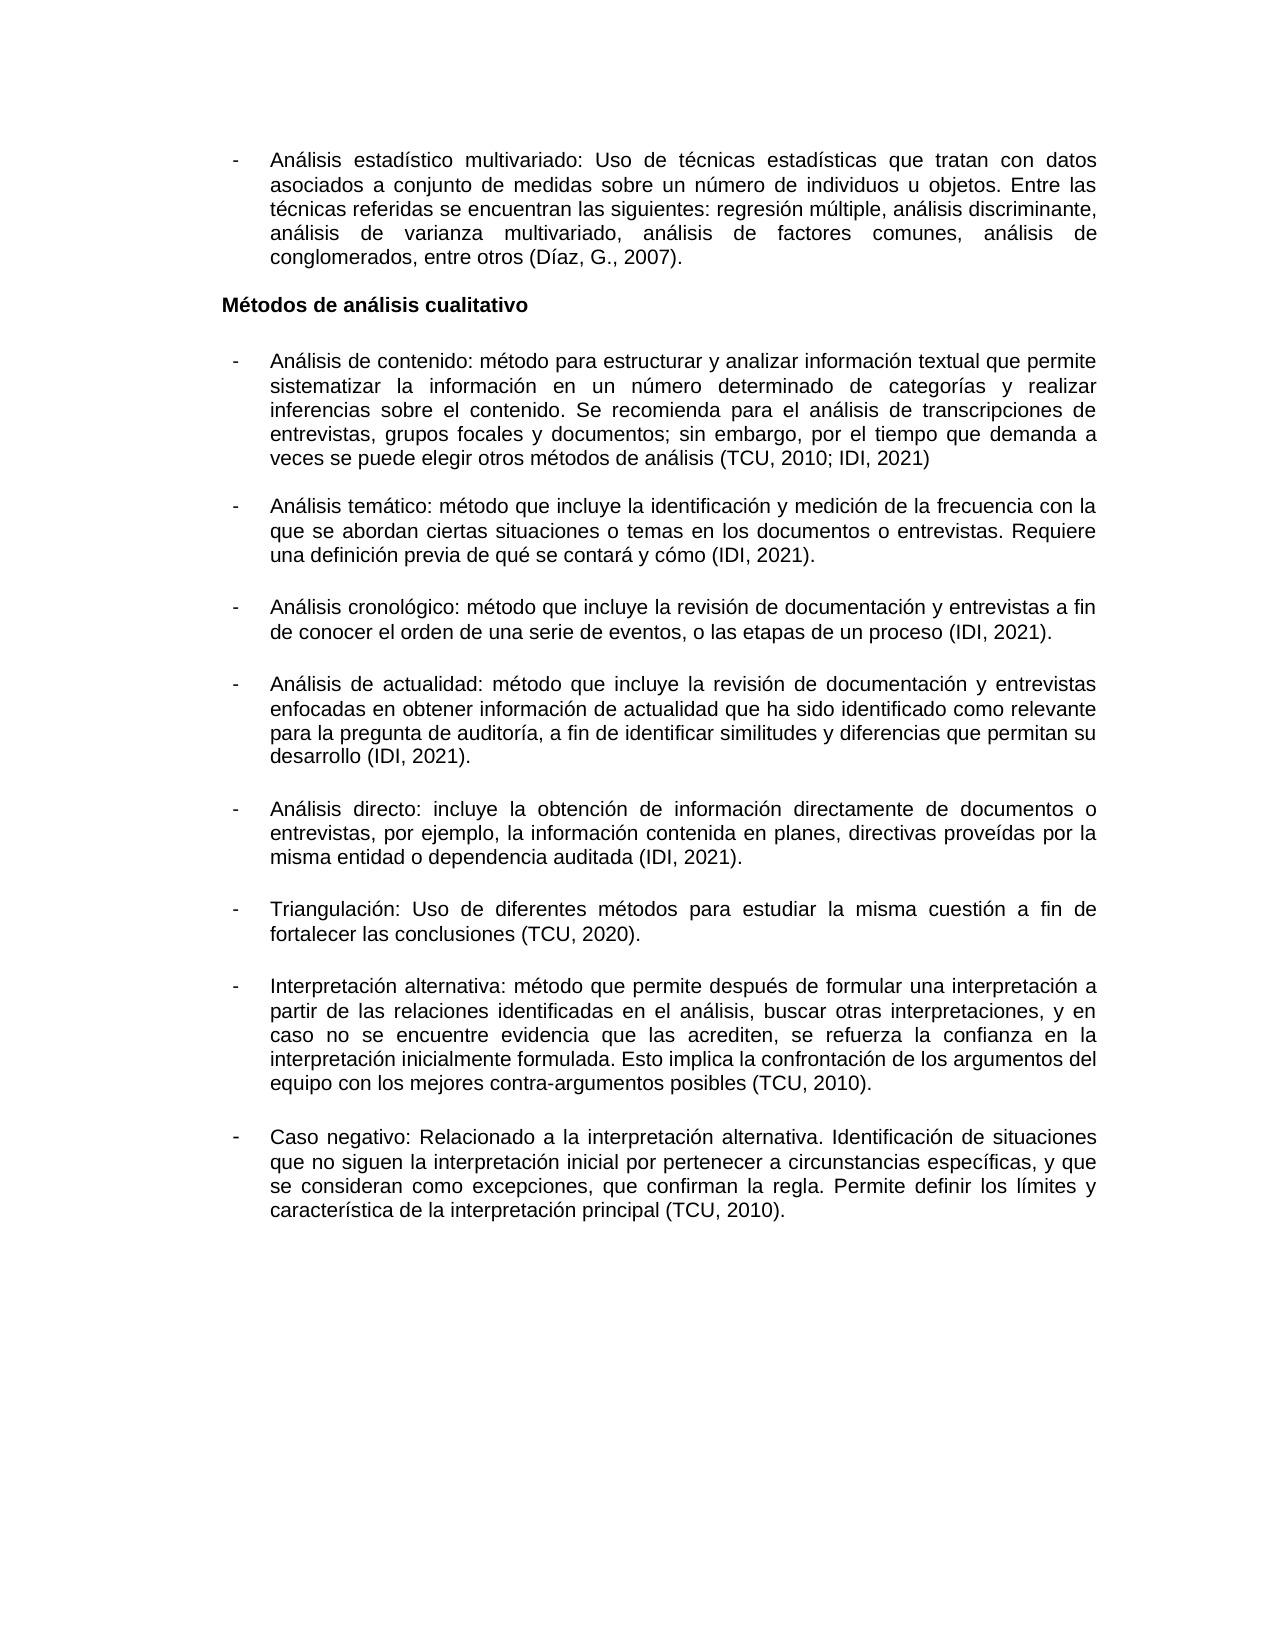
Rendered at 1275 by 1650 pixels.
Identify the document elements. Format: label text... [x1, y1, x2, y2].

list Análisis estadístico multivariado: Uso de técnicas estadísticas que tratan con datos asociados a conjunto de medidas sobre un número de individuos u objetos. Entre las técnicas referidas se encuentran las siguientes: regresión múltiple, análisis discriminante, análisis de varianza multivariado, análisis de factores comunes, análisis de conglomerados, entre otros (Díaz, G., 2007). [232, 148, 1098, 269]
list Caso negativo: Relacionado a la interpretación alternativa. Identificación de situaciones que no siguen la interpretación inicial por pertenecer a circunstancias específicas, y que se consideran como excepciones, que confirman la regla. Permite definir los límites y característica de la interpretación principal (TCU, 2010). [232, 1122, 1098, 1222]
list Análisis cronológico: método que incluye la revisión de documentación y entrevistas a fin de conocer el orden de una serie de eventos, o las etapas de un proceso (IDI, 2021). [232, 594, 1098, 643]
list Análisis directo: incluye la obtención de información directamente de documentos o entrevistas, por ejemplo, la información contenida en planes, directivas proveídas por la misma entidad o dependencia auditada (IDI, 2021). [232, 796, 1098, 869]
list Triangulación: Uso de diferentes métodos para estudiar la misma cuestión a fin de fortalecer las conclusiones (TCU, 2020). [232, 897, 1098, 946]
text Métodos de análisis cualitativo [222, 293, 1098, 317]
list Interpretación alternativa: método que permite después de formular una interpretación a partir de las relaciones identificadas en el análisis, buscar otras interpretaciones, y en caso no se encuentre evidencia que las acrediten, se refuerza la confianza en la interpretación inicialmente formulada. Esto implica la confrontación de los argumentos del equipo con los mejores contra-argumentos posibles (TCU, 2010). [232, 973, 1098, 1095]
list Análisis de contenido: método para estructurar y analizar información textual que permite sistematizar la información en un número determinado de categorías y realizar inferencias sobre el contenido. Se recomienda para el análisis de transcripciones de entrevistas, grupos focales y documentos; sin embargo, por el tiempo que demanda a veces se puede elegir otros métodos de análisis (TCU, 2010; IDI, 2021) [232, 348, 1098, 469]
list Análisis temático: método que incluye la identificación y medición de la frecuencia con la que se abordan ciertas situaciones o temas en los documentos o entrevistas. Requiere una definición previa de qué se contará y cómo (IDI, 2021). [232, 493, 1098, 567]
list Análisis de actualidad: método que incluye la revisión de documentación y entrevistas enfocadas en obtener información de actualidad que ha sido identificado como relevante para la pregunta de auditoría, a fin de identificar similitudes y diferencias que permitan su desarrollo (IDI, 2021). [232, 671, 1098, 768]
